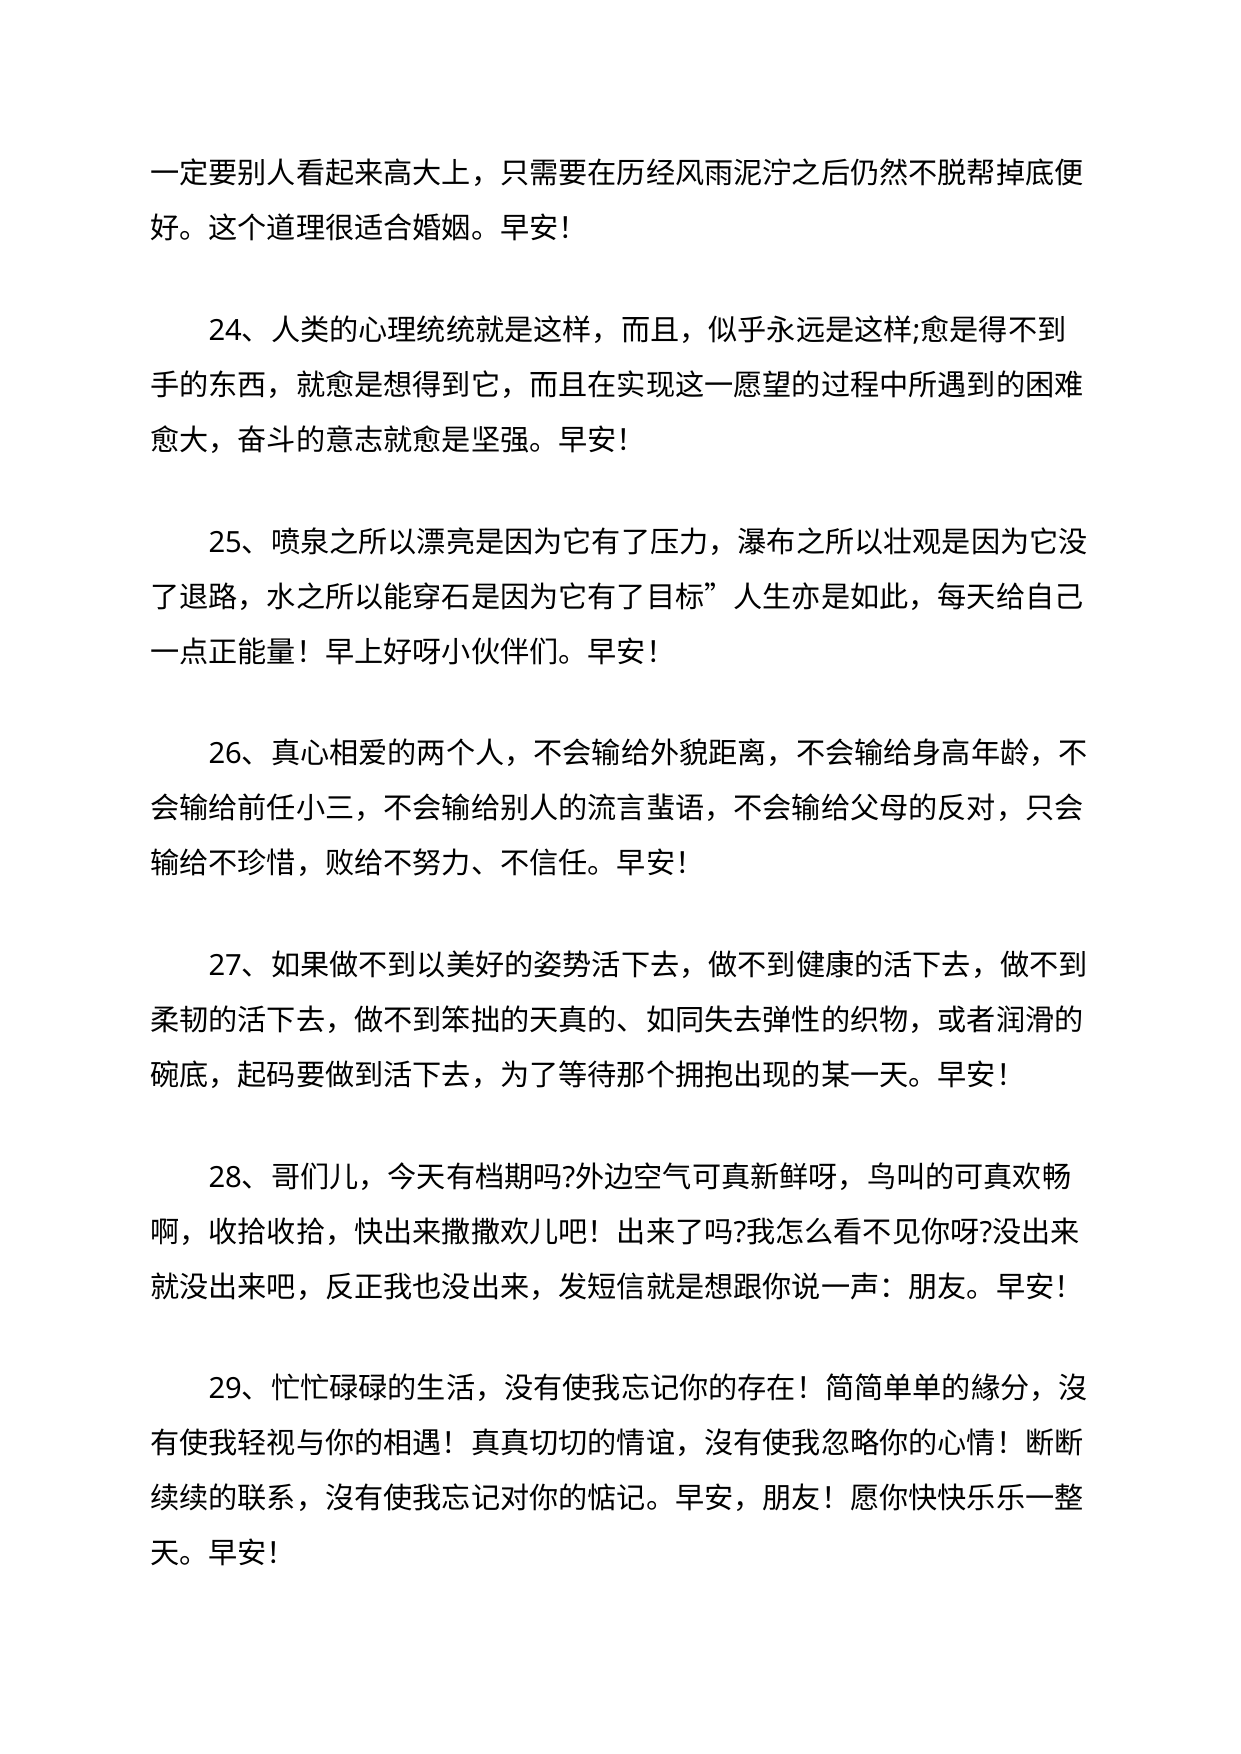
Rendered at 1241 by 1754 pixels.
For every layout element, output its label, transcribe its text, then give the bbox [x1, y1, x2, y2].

text 25、喷泉之所以漂亮是因为它有了压力，瀑布之所以壮观是因为它没了退路，水之所以能穿石是因为它有了目标”人生亦是如此，每天给自己一点正能量！早上好呀小伙伴们。早安！ [150, 518, 1090, 671]
text 29、忙忙碌碌的生活，没有使我忘记你的存在！简简单单的緣分，沒有使我轻视与你的相遇！真真切切的情谊，沒有使我忽略你的心情！断断续续的联系，沒有使我忘记对你的惦记。早安，朋友！愿你快快乐乐一整天。早安！ [150, 1365, 1090, 1572]
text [150, 150, 1090, 247]
text 27、如果做不到以美好的姿势活下去，做不到健康的活下去，做不到柔韧的活下去，做不到笨拙的天真的、如同失去弹性的织物，或者润滑的碗底，起码要做到活下去，为了等待那个拥抱出现的某一天。早安！ [150, 942, 1090, 1094]
text 28、哥们儿，今天有档期吗?外边空气可真新鲜呀，鸟叫的可真欢畅啊，收拾收拾，快出来撒撒欢儿吧！出来了吗?我怎么看不见你呀?没出来就没出来吧，反正我也没出来，发短信就是想跟你说一声：朋友。早安！ [150, 1153, 1090, 1306]
text 24、人类的心理统统就是这样，而且，似乎永远是这样;愈是得不到手的东西，就愈是想得到它，而且在实现这一愿望的过程中所遇到的困难愈大，奋斗的意志就愈是坚强。早安！ [150, 307, 1090, 459]
text 26、真心相爱的两个人，不会输给外貌距离，不会输给身高年龄，不会输给前任小三，不会输给别人的流言蜚语，不会输给父母的反对，只会输给不珍惜，败给不努力、不信任。早安！ [150, 730, 1090, 882]
